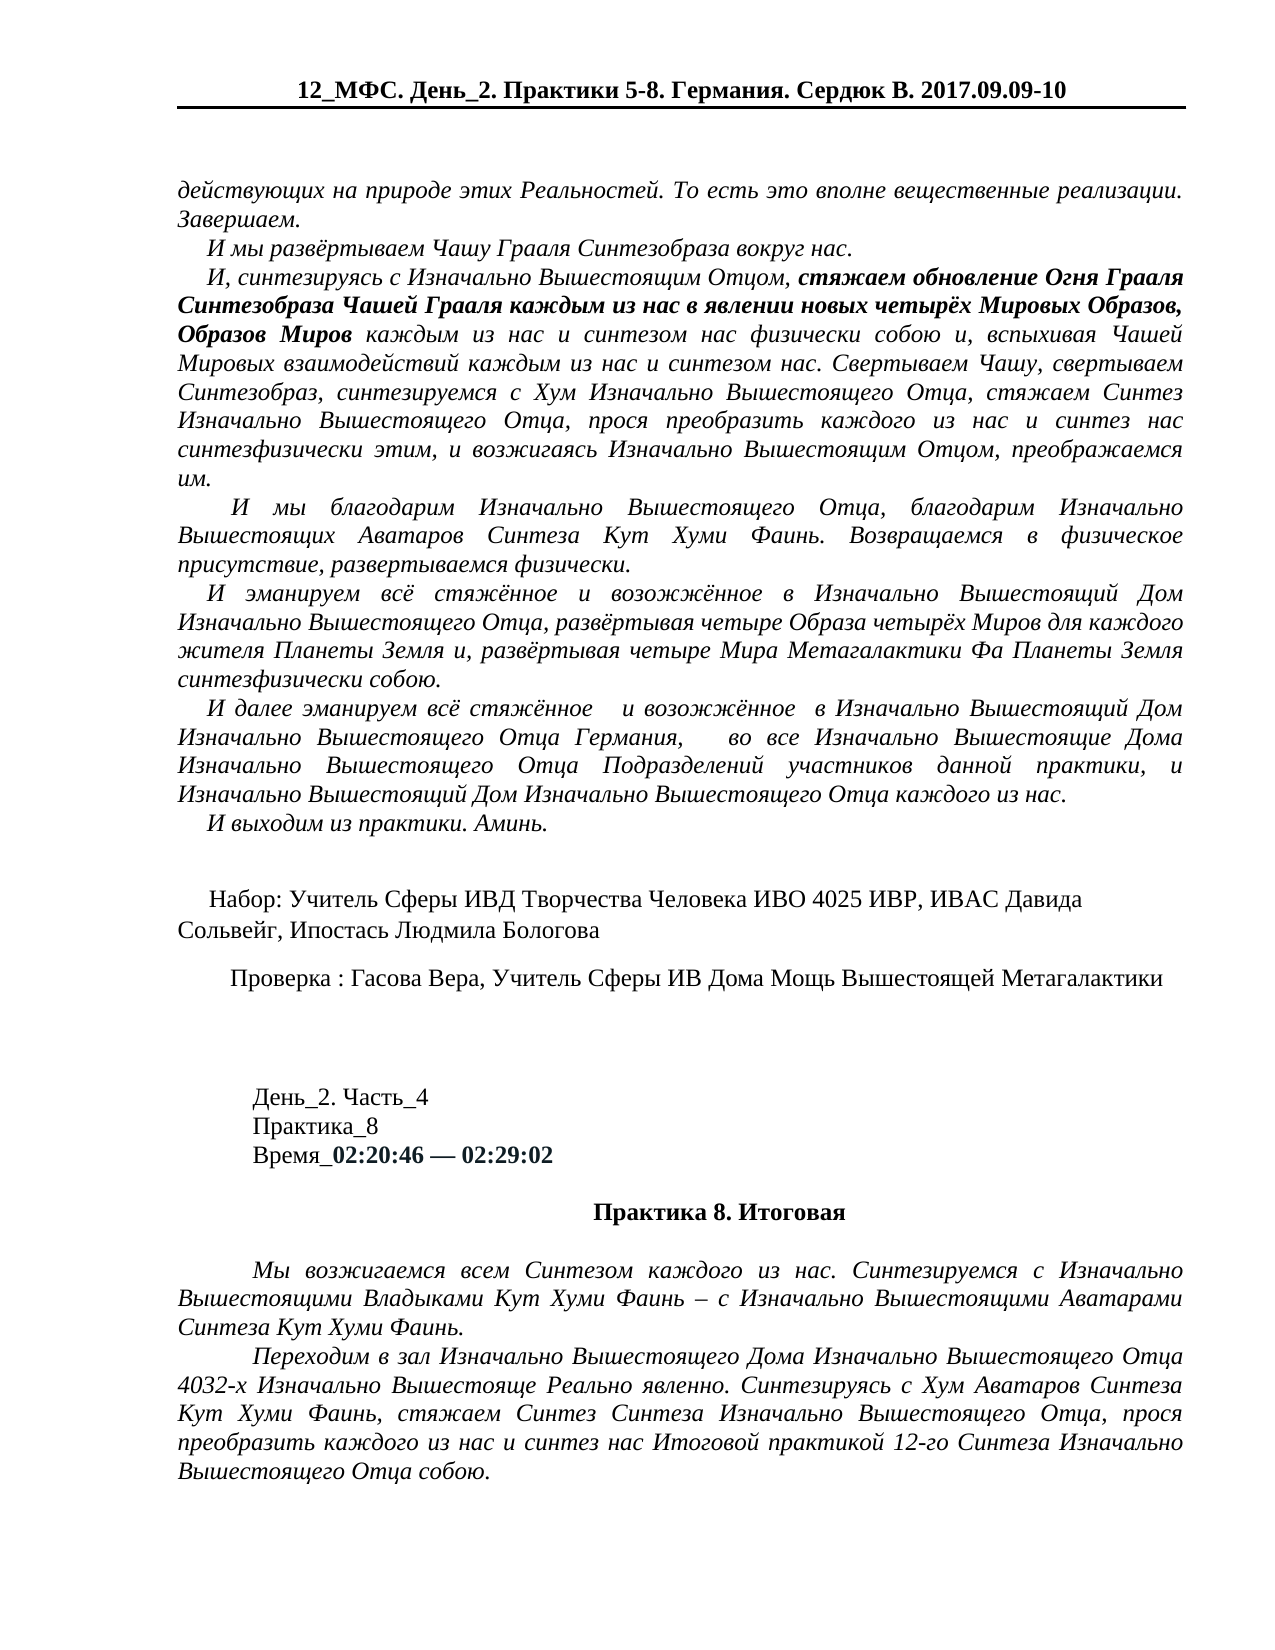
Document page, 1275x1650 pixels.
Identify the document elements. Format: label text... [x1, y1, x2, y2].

list Проверка : Гасова Вера, Учитель Сферы ИВ Дома Мощь Вышестоящей Метагалактики [177, 963, 1186, 992]
text И, синтезируясь с Изначально Вышестоящим Отцом, стяжаем обновление Огня Грааля Синтезобраза Чашей Грааля каждым из нас в явлении новых четырёх Мировых Образов, Образов Миров каждым из нас и синтезом нас физически собою и, вспыхивая Чашей Мировых взаимодействий каждым из нас и синтезом нас. Свертываем Чашу, свертываем Синтезобраз, синтезируемся с Хум Изначально Вышестоящего Отца, стяжаем Синтез Изначально Вышестоящего Отца, прося преобразить каждого из нас и синтез нас синтезфизически этим, и возжигаясь Изначально Вышестоящим Отцом, преображаемся им. [177, 262, 1186, 492]
text Время_02:20:46 — 02:29:02 [177, 1140, 1186, 1168]
text И мы развёртываем Чашу Грааля Синтезобраза вокруг нас. [177, 233, 1186, 262]
text И мы благодарим Изначально Вышестоящего Отца, благодарим Изначально Вышестоящих Аватаров Синтеза Кут Хуми Фаинь. Возвращаемся в физическое присутствие, развертываемся физически. [177, 492, 1186, 578]
text Практика_8 [177, 1111, 1186, 1140]
text И выходим из практики. Аминь. [177, 808, 1186, 837]
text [177, 176, 1186, 233]
text Переходим в зал Изначально Вышестоящего Дома Изначально Вышестоящего Отца 4032-х Изначально Вышестояще Реально явленно. Синтезируясь с Хум Аватаров Синтеза Кут Хуми Фаинь, стяжаем Синтез Синтеза Изначально Вышестоящего Отца, прося преобразить каждого из нас и синтез нас Итоговой практикой 12-го Синтеза Изначально Вышестоящего Отца собою. [177, 1341, 1186, 1485]
text Практика 8. Итоговая [177, 1197, 1186, 1226]
text День_2. Часть_4 [177, 1082, 1186, 1111]
text Набор: Учитель Сферы ИВД Творчества Человека ИВО 4025 ИВР, ИВАС Давида Сольвейг, Ипостась Людмила Бологова [177, 884, 1186, 944]
text И эманируем всё стяжённое и возожжённое в Изначально Вышестоящий Дом Изначально Вышестоящего Отца, развёртывая четыре Образа четырёх Миров для каждого жителя Планеты Земля и, развёртывая четыре Мира Метагалактики Фа Планеты Земля синтезфизически собою. [177, 578, 1186, 693]
text Мы возжигаемся всем Синтезом каждого из нас. Синтезируемся с Изначально Вышестоящими Владыками Кут Хуми Фаинь – с Изначально Вышестоящими Аватарами Синтеза Кут Хуми Фаинь. [177, 1255, 1186, 1341]
text И далее эманируем всё стяжённое и возожжённое в Изначально Вышестоящий Дом Изначально Вышестоящего Отца Германия, во все Изначально Вышестоящие Дома Изначально Вышестоящего Отца Подразделений участников данной практики, и Изначально Вышестоящий Дом Изначально Вышестоящего Отца каждого из нас. [177, 693, 1186, 808]
